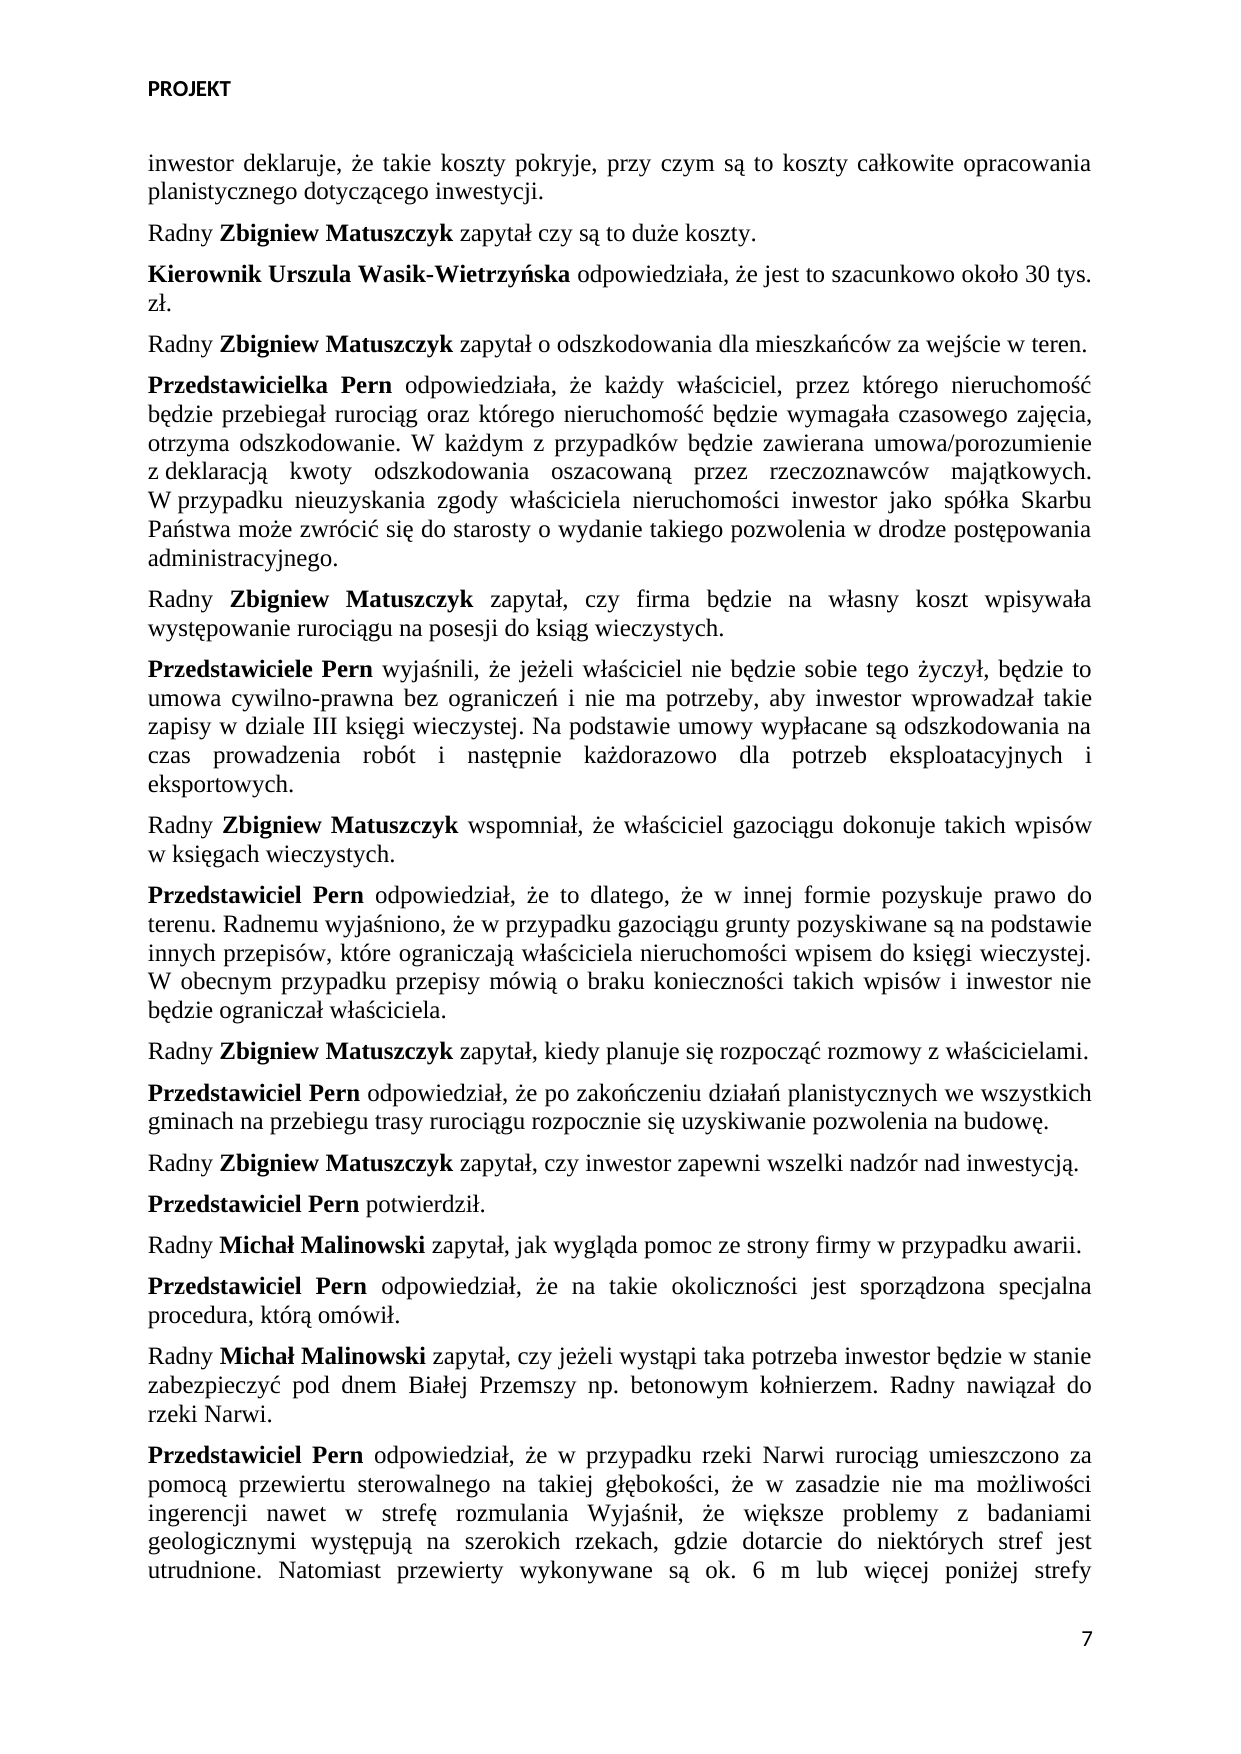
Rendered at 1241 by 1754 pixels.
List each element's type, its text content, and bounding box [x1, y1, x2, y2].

text Radny Zbigniew Matuszczyk zapytał, czy inwestor zapewni wszelki nadzór nad inwestycją. [148, 1148, 1093, 1176]
text Radny Michał Malinowski zapytał, jak wygląda pomoc ze strony firmy w przypadku awarii. [148, 1230, 1093, 1259]
text Kierownik Urszula Wasik-Wietrzyńska odpowiedziała, że jest to szacunkowo około 30 tys. zł. [148, 259, 1093, 316]
text Przedstawiciel Pern potwierdził. [148, 1189, 1093, 1218]
text Radny Zbigniew Matuszczyk zapytał o odszkodowania dla mieszkańców za wejście w teren. [148, 329, 1093, 358]
text Radny Michał Malinowski zapytał, czy jeżeli wystąpi taka potrzeba inwestor będzie w stanie zabezpieczyć pod dnem Białej Przemszy np. betonowym kołnierzem. Radny nawiązał do rzeki Narwi. [148, 1341, 1093, 1428]
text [148, 1440, 1093, 1584]
text Przedstawiciele Pern wyjaśnili, że jeżeli właściciel nie będzie sobie tego życzył, będzie to umowa cywilno-prawna bez ograniczeń i nie ma potrzeby, aby inwestor wprowadzał takie zapisy w dziale III księgi wieczystej. Na podstawie umowy wypłacane są odszkodowania na czas prowadzenia robót i następnie każdorazowo dla potrzeb eksploatacyjnych i eksportowych. [148, 654, 1093, 798]
text Przedstawiciel Pern odpowiedział, że na takie okoliczności jest sporządzona specjalna procedura, którą omówił. [148, 1271, 1093, 1329]
text Przedstawiciel Pern odpowiedział, że po zakończeniu działań planistycznych we wszystkich gminach na przebiegu trasy rurociągu rozpocznie się uzyskiwanie pozwolenia na budowę. [148, 1078, 1093, 1135]
text Radny Zbigniew Matuszczyk zapytał, kiedy planuje się rozpocząć rozmowy z właścicielami. [148, 1036, 1093, 1065]
text Radny Zbigniew Matuszczyk zapytał czy są to duże koszty. [148, 218, 1093, 246]
text Radny Zbigniew Matuszczyk wspomniał, że właściciel gazociągu dokonuje takich wpisów w księgach wieczystych. [148, 810, 1093, 868]
text Przedstawicielka Pern odpowiedziała, że każdy właściciel, przez którego nieruchomość będzie przebiegał rurociąg oraz którego nieruchomość będzie wymagała czasowego zajęcia, otrzyma odszkodowanie. W każdym z przypadków będzie zawierana umowa/porozumienie z deklaracją kwoty odszkodowania oszacowaną przez rzeczoznawców majątkowych. W przypadku nieuzyskania zgody właściciela nieruchomości inwestor jako spółka Skarbu Państwa może zwrócić się do starosty o wydanie takiego pozwolenia w drodze postępowania administracyjnego. [148, 370, 1093, 571]
text Przedstawiciel Pern odpowiedział, że to dlatego, że w innej formie pozyskuje prawo do terenu. Radnemu wyjaśniono, że w przypadku gazociągu grunty pozyskiwane są na podstawie innych przepisów, które ograniczają właściciela nieruchomości wpisem do księgi wieczystej. W obecnym przypadku przepisy mówią o braku konieczności takich wpisów i inwestor nie będzie ograniczał właściciela. [148, 880, 1093, 1024]
text Radny Zbigniew Matuszczyk zapytał, czy firma będzie na własny koszt wpisywała występowanie rurociągu na posesji do ksiąg wieczystych. [148, 584, 1093, 641]
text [148, 148, 1093, 205]
